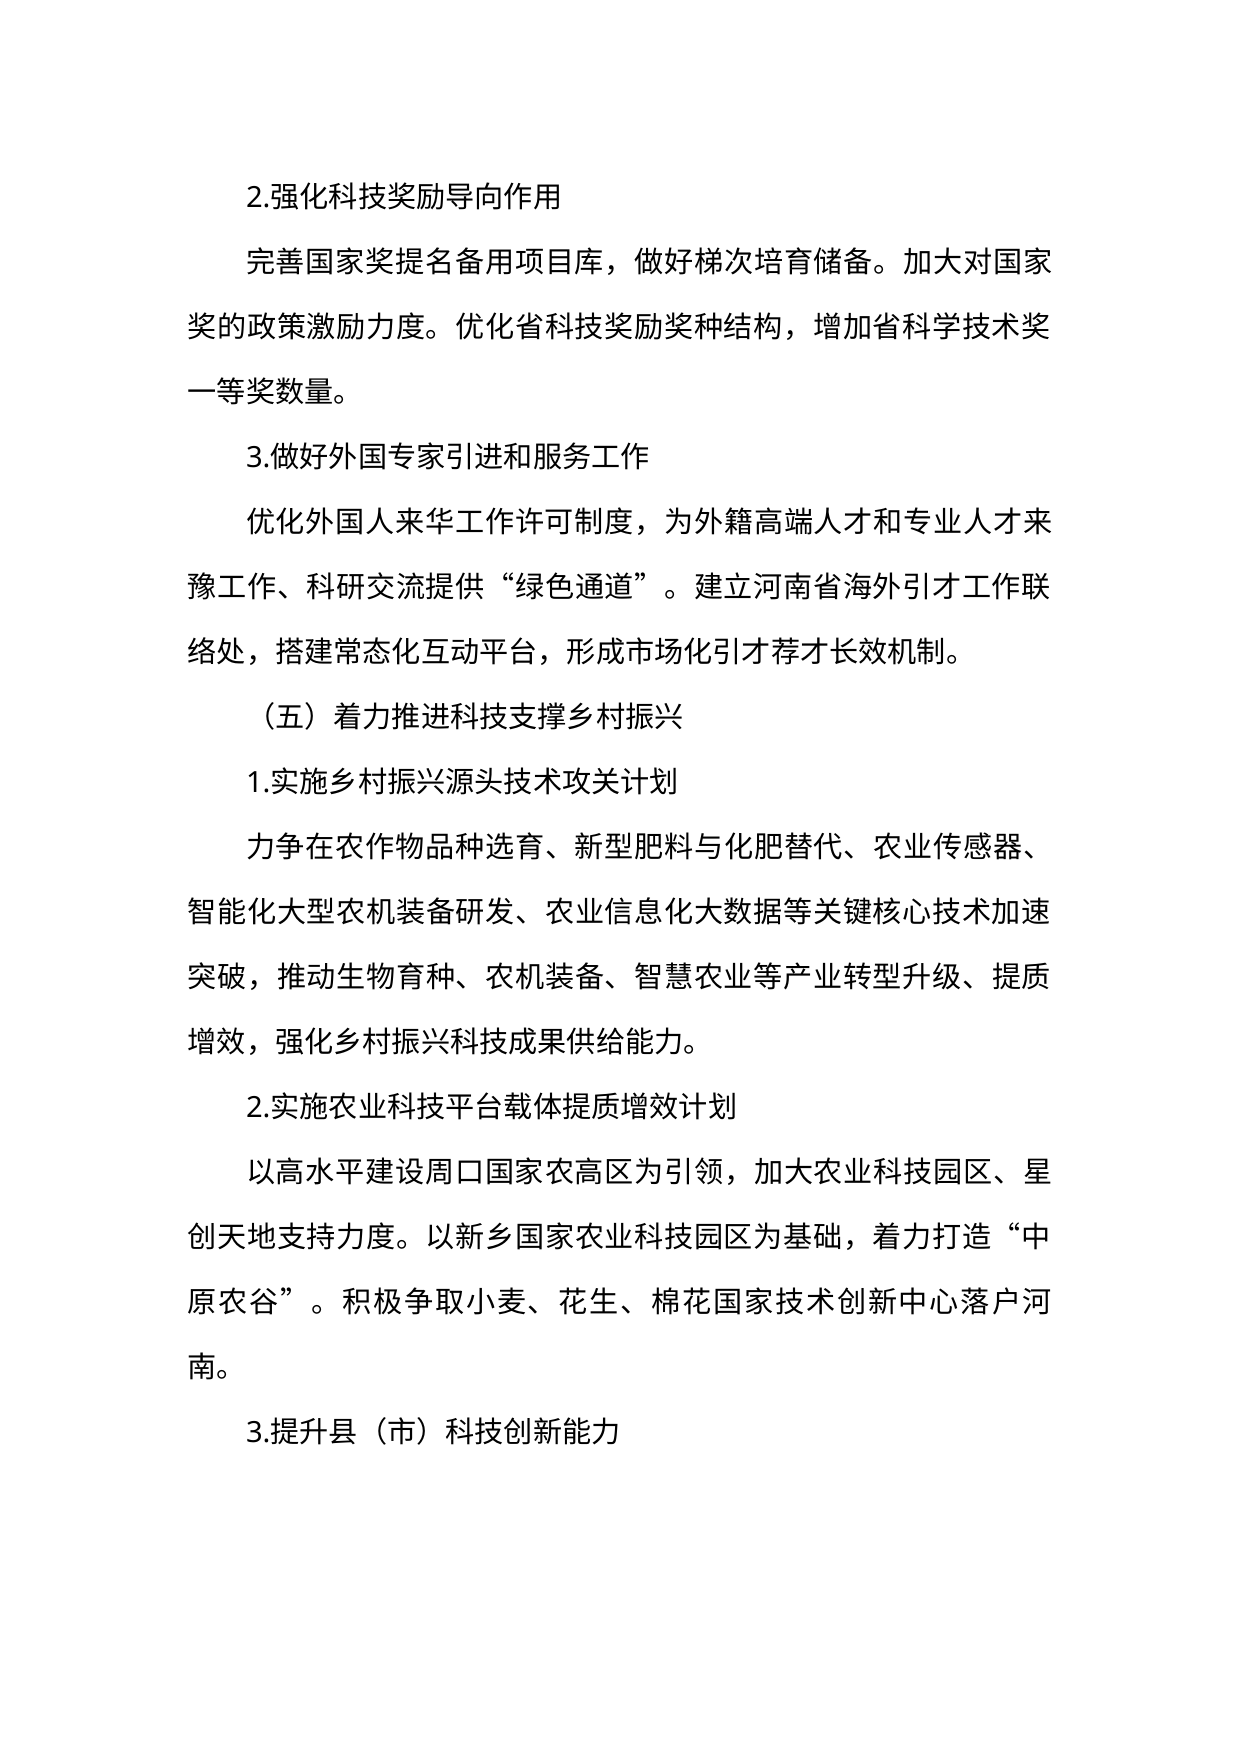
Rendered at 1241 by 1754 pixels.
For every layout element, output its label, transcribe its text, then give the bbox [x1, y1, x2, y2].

text 完善国家奖提名备用项目库，做好梯次培育储备。加大对国家奖的政策激励力度。优化省科技奖励奖种结构，增加省科学技术奖一等奖数量。 [187, 227, 1053, 422]
text 3.做好外国专家引进和服务工作 [187, 422, 1053, 487]
text 3.提升县（市）科技创新能力 [187, 1397, 1053, 1462]
text 2.实施农业科技平台载体提质增效计划 [187, 1072, 1053, 1137]
text 力争在农作物品种选育、新型肥料与化肥替代、农业传感器、智能化大型农机装备研发、农业信息化大数据等关键核心技术加速突破，推动生物育种、农机装备、智慧农业等产业转型升级、提质增效，强化乡村振兴科技成果供给能力。 [187, 812, 1053, 1072]
text （五）着力推进科技支撑乡村振兴 [187, 682, 1053, 747]
text 2.强化科技奖励导向作用 [187, 162, 1053, 227]
text 优化外国人来华工作许可制度，为外籍高端人才和专业人才来豫工作、科研交流提供“绿色通道”。建立河南省海外引才工作联络处，搭建常态化互动平台，形成市场化引才荐才长效机制。 [187, 487, 1053, 682]
text 1.实施乡村振兴源头技术攻关计划 [187, 747, 1053, 812]
text 以高水平建设周口国家农高区为引领，加大农业科技园区、星创天地支持力度。以新乡国家农业科技园区为基础，着力打造“中原农谷”。积极争取小麦、花生、棉花国家技术创新中心落户河南。 [187, 1137, 1053, 1397]
